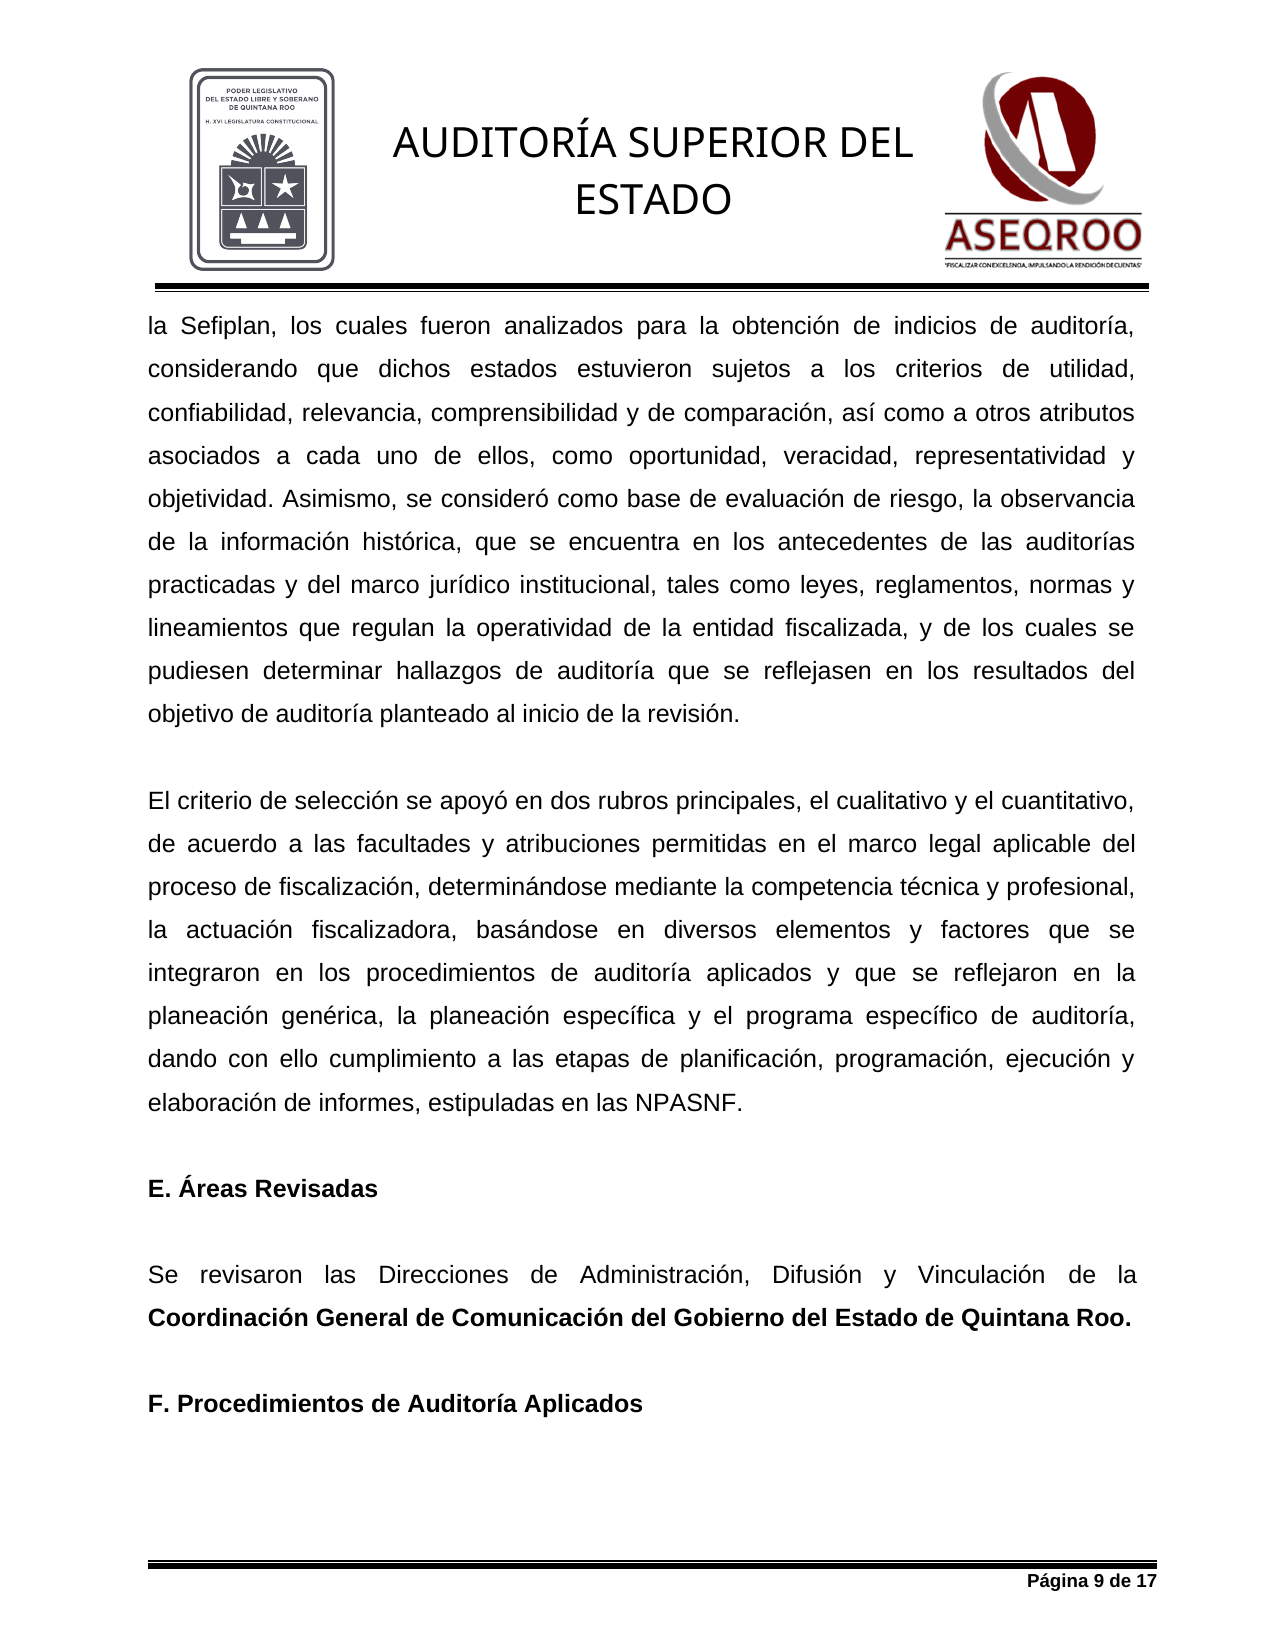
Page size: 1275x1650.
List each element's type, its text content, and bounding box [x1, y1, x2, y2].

picture [189, 68, 335, 271]
text El criterio de selección se apoyó en dos rubros principales, el cualitativo y el cuantitativo, de acuerdo a las facultades y atribuciones permitidas en el marco legal aplicable del proceso de fiscalización, determinándose mediante la competencia técnica y profesional, la actuación fiscalizadora, basándose en diversos elementos y factores que se integraron en los procedimientos de auditoría aplicados y que se reflejaron en la planeación genérica, la planeación específica y el programa específico de auditoría, dando con ello cumplimiento a las etapas de planificación, programación, ejecución y elaboración de informes, estipuladas en las NPASNF. [148, 786, 1137, 1116]
text Se revisaron las Direcciones de Administración, Difusión y Vinculación de la Coordinación General de Comunicación del Gobierno del Estado de Quintana Roo. [148, 1260, 1137, 1332]
text F. Procedimientos de Auditoría Aplicados [148, 1389, 1157, 1418]
picture [944, 72, 1142, 268]
text E. Áreas Revisadas [148, 1174, 1157, 1203]
